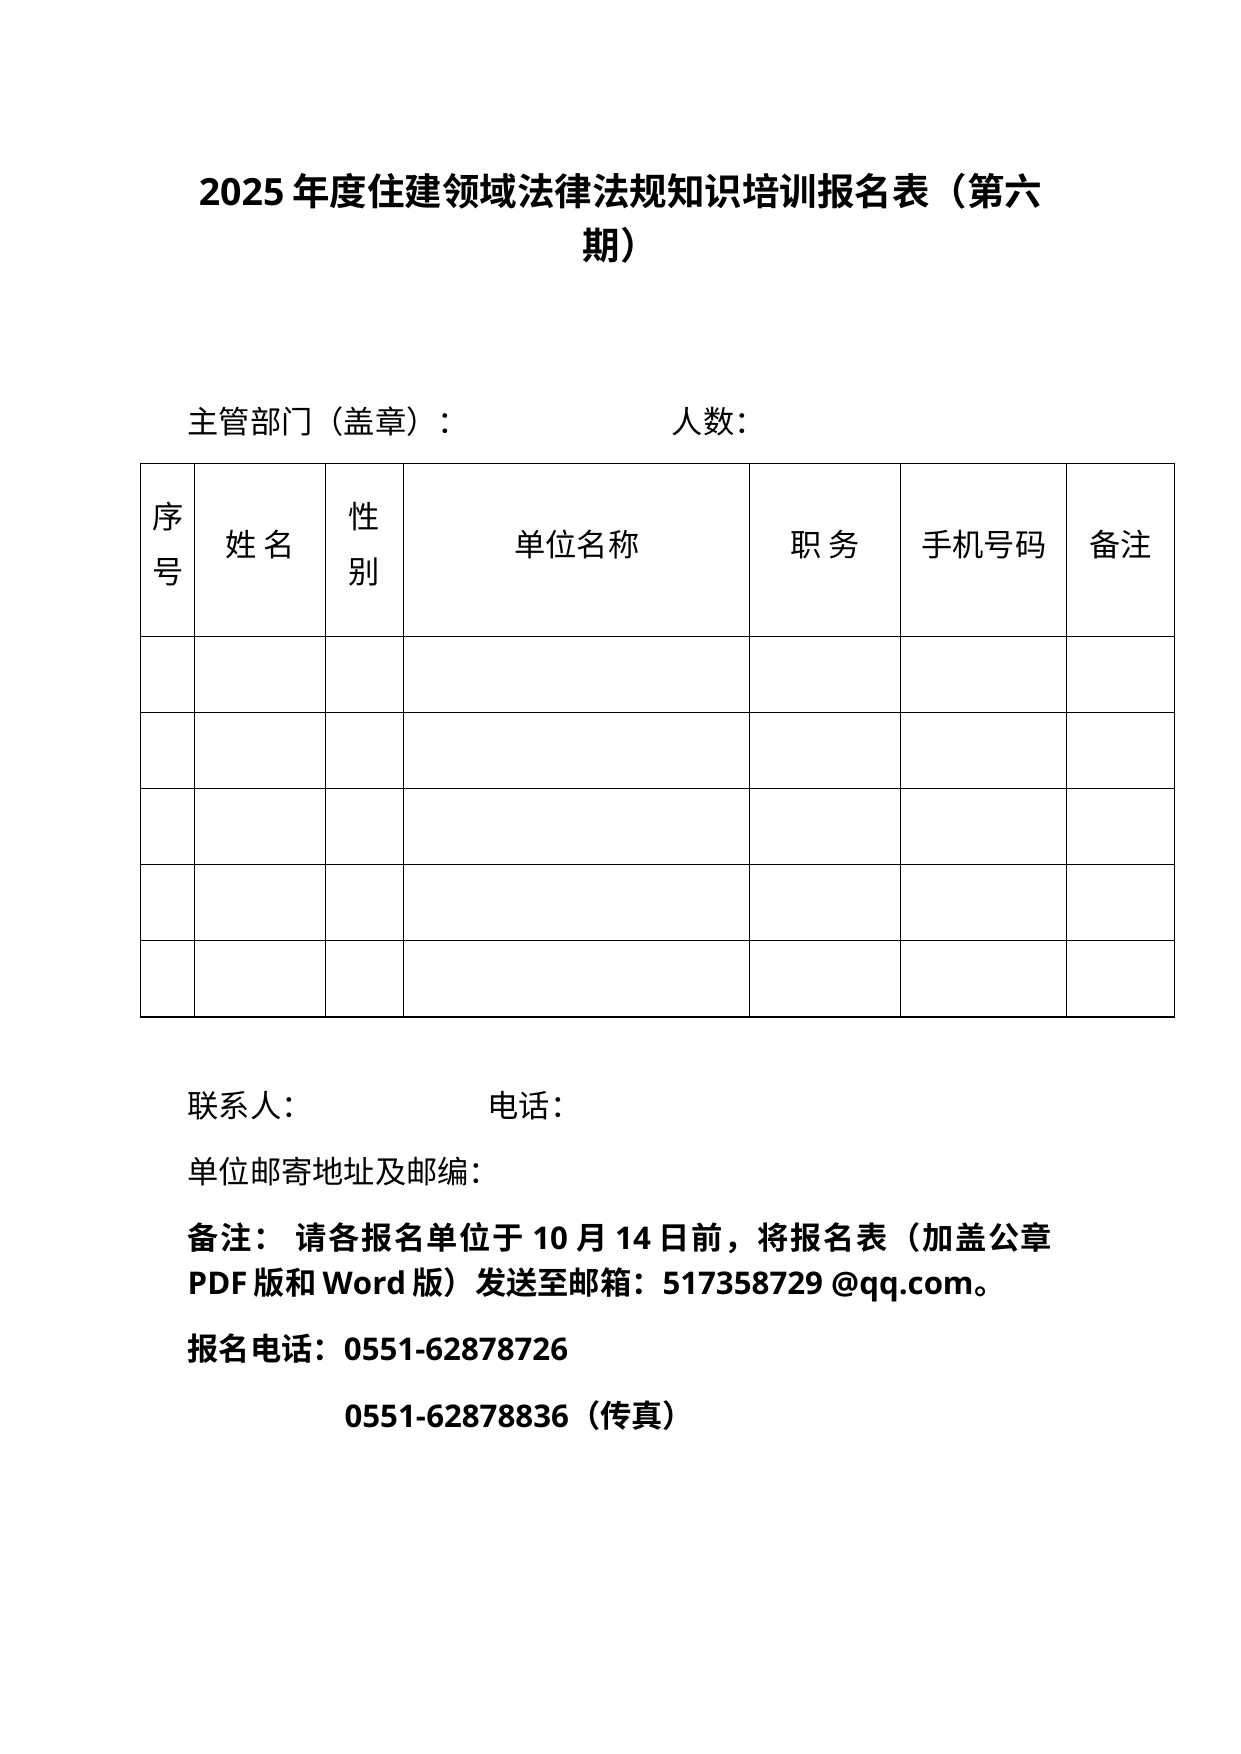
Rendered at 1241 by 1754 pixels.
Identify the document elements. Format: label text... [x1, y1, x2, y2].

text 备注： 请各报名单位于10月14日前，将报名表（加盖公章PDF版和Word版）发送至邮箱：517358729 @qq.com。 [187, 1213, 1053, 1304]
table_header 手机号码 [901, 464, 1066, 636]
text 2025年度住建领域法律法规知识培训报名表（第六期） [187, 162, 1053, 270]
table_cell [404, 637, 749, 712]
table_header 姓 名 [195, 464, 325, 636]
table_cell [326, 789, 403, 864]
table_header 序号 [141, 464, 194, 636]
table_cell [195, 941, 325, 1016]
table_header 备注 [1067, 464, 1174, 636]
text 主管部门（盖章）： 人数： [187, 397, 1053, 442]
table_cell [901, 941, 1066, 1016]
table_header 性别 [326, 464, 403, 636]
text 单位邮寄地址及邮编： [187, 1147, 1053, 1192]
table_cell [750, 865, 900, 940]
table_cell [195, 637, 325, 712]
table_cell [901, 789, 1066, 864]
table_cell [141, 789, 194, 864]
table_cell [901, 637, 1066, 712]
table_cell [1067, 637, 1174, 712]
table_cell [141, 713, 194, 788]
table_header 单位名称 [404, 464, 749, 636]
table_cell [750, 941, 900, 1016]
table_cell [141, 637, 194, 712]
table_cell [750, 637, 900, 712]
text 联系人： 电话： [187, 1081, 1053, 1126]
table_cell [404, 789, 749, 864]
table_cell [404, 865, 749, 940]
table_cell [901, 713, 1066, 788]
text 0551-62878836（传真） [187, 1391, 1053, 1436]
table_cell [195, 789, 325, 864]
table_cell [404, 941, 749, 1016]
table_cell [141, 865, 194, 940]
table_cell [901, 865, 1066, 940]
table_cell [326, 637, 403, 712]
table_cell [1067, 713, 1174, 788]
table_cell [326, 941, 403, 1016]
table_cell [326, 865, 403, 940]
table_cell [1067, 865, 1174, 940]
table_cell [326, 713, 403, 788]
table_cell [750, 713, 900, 788]
table_cell [195, 865, 325, 940]
text 报名电话：0551-62878726 [187, 1324, 1053, 1370]
table_cell [404, 713, 749, 788]
table_cell [750, 789, 900, 864]
table_cell [1067, 789, 1174, 864]
table_header 职 务 [750, 464, 900, 636]
table_cell [1067, 941, 1174, 1016]
table_cell [195, 713, 325, 788]
table_cell [141, 941, 194, 1016]
